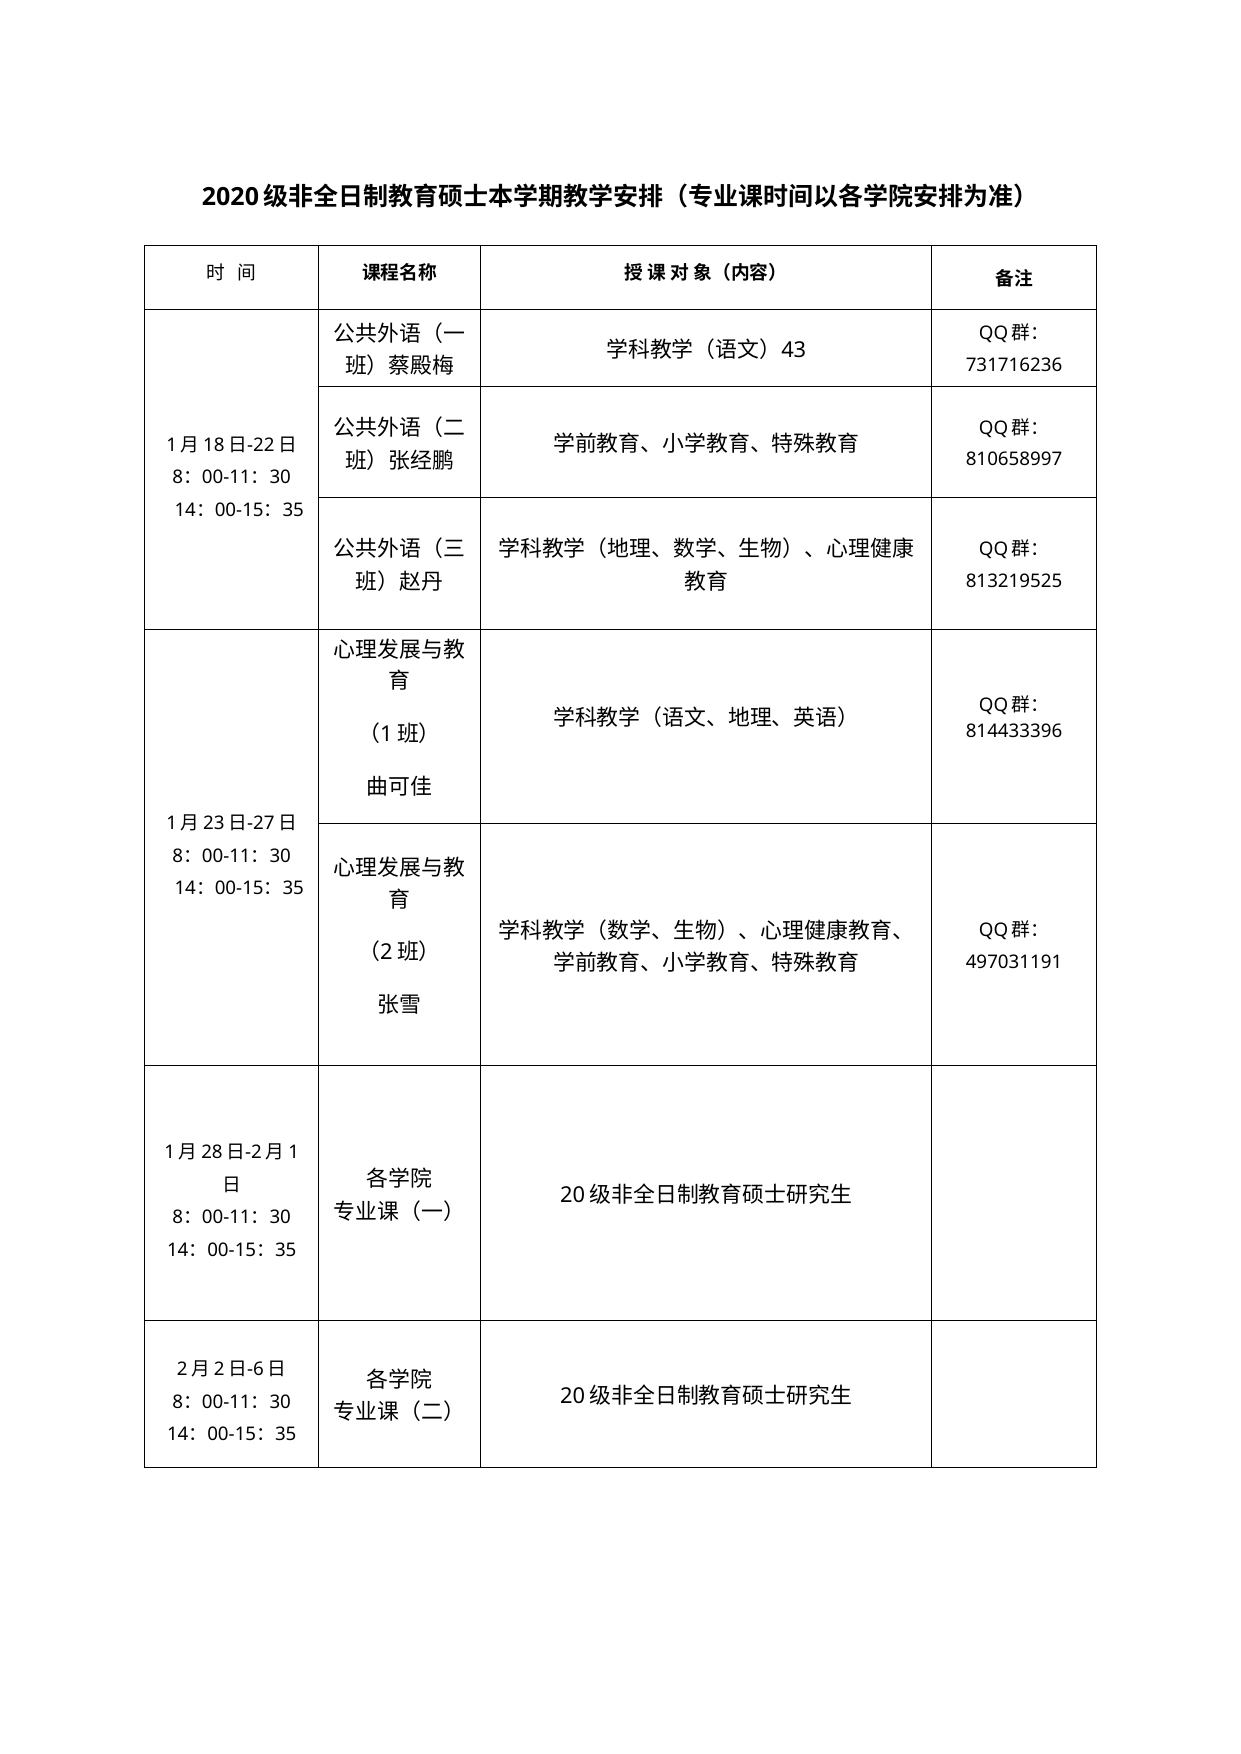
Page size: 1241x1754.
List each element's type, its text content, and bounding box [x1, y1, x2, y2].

table_cell 2月2日-6日 8：00-11：30 14：00-15：35 [145, 1321, 318, 1467]
table_cell 1月23日-27日 8：00-11：30 14：00-15：35 [145, 630, 318, 1065]
table_cell 学前教育、小学教育、特殊教育 [481, 387, 931, 497]
table_header 课程名称 [319, 246, 480, 309]
table_cell 各学院 专业课（二） [319, 1321, 480, 1467]
table_cell 公共外语（三班）赵丹 [319, 498, 480, 629]
table_cell 20级非全日制教育硕士研究生 [481, 1321, 931, 1467]
table_header 授 课 对 象（内容） [481, 246, 931, 309]
table_cell 公共外语（二班）张经鹏 [319, 387, 480, 497]
table_cell QQ群：810658997 [932, 387, 1096, 497]
table_cell 学科教学（数学、生物）、心理健康教育、学前教育、小学教育、特殊教育 [481, 824, 931, 1065]
table_cell 各学院 专业课（一） [319, 1066, 480, 1320]
table_cell QQ群：814433396 [932, 630, 1096, 823]
table_cell 1月18日-22日 8：00-11：30 14：00-15：35 [145, 310, 318, 629]
table_header 备注 [932, 246, 1096, 309]
table_cell 学科教学（地理、数学、生物）、心理健康教育 [481, 498, 931, 629]
table_header 时 间 [145, 246, 318, 309]
table_cell [932, 1066, 1096, 1320]
table_cell 1月28日-2月1日 8：00-11：30 14：00-15：35 [145, 1066, 318, 1320]
table_cell QQ群：731716236 [932, 310, 1096, 386]
text 2020级非全日制教育硕士本学期教学安排（专业课时间以各学院安排为准） [187, 162, 1053, 227]
table_cell 20级非全日制教育硕士研究生 [481, 1066, 931, 1320]
table_cell QQ群：497031191 [932, 824, 1096, 1065]
table_cell 心理发展与教育 （1班） 曲可佳 [319, 630, 480, 823]
table_cell 心理发展与教育 （2班） 张雪 [319, 824, 480, 1065]
table_cell 学科教学（语文）43 [481, 310, 931, 386]
table_cell [932, 1321, 1096, 1467]
table_cell QQ群：813219525 [932, 498, 1096, 629]
table_cell 公共外语（一班）蔡殿梅 [319, 310, 480, 386]
table_cell 学科教学（语文、地理、英语） [481, 630, 931, 823]
